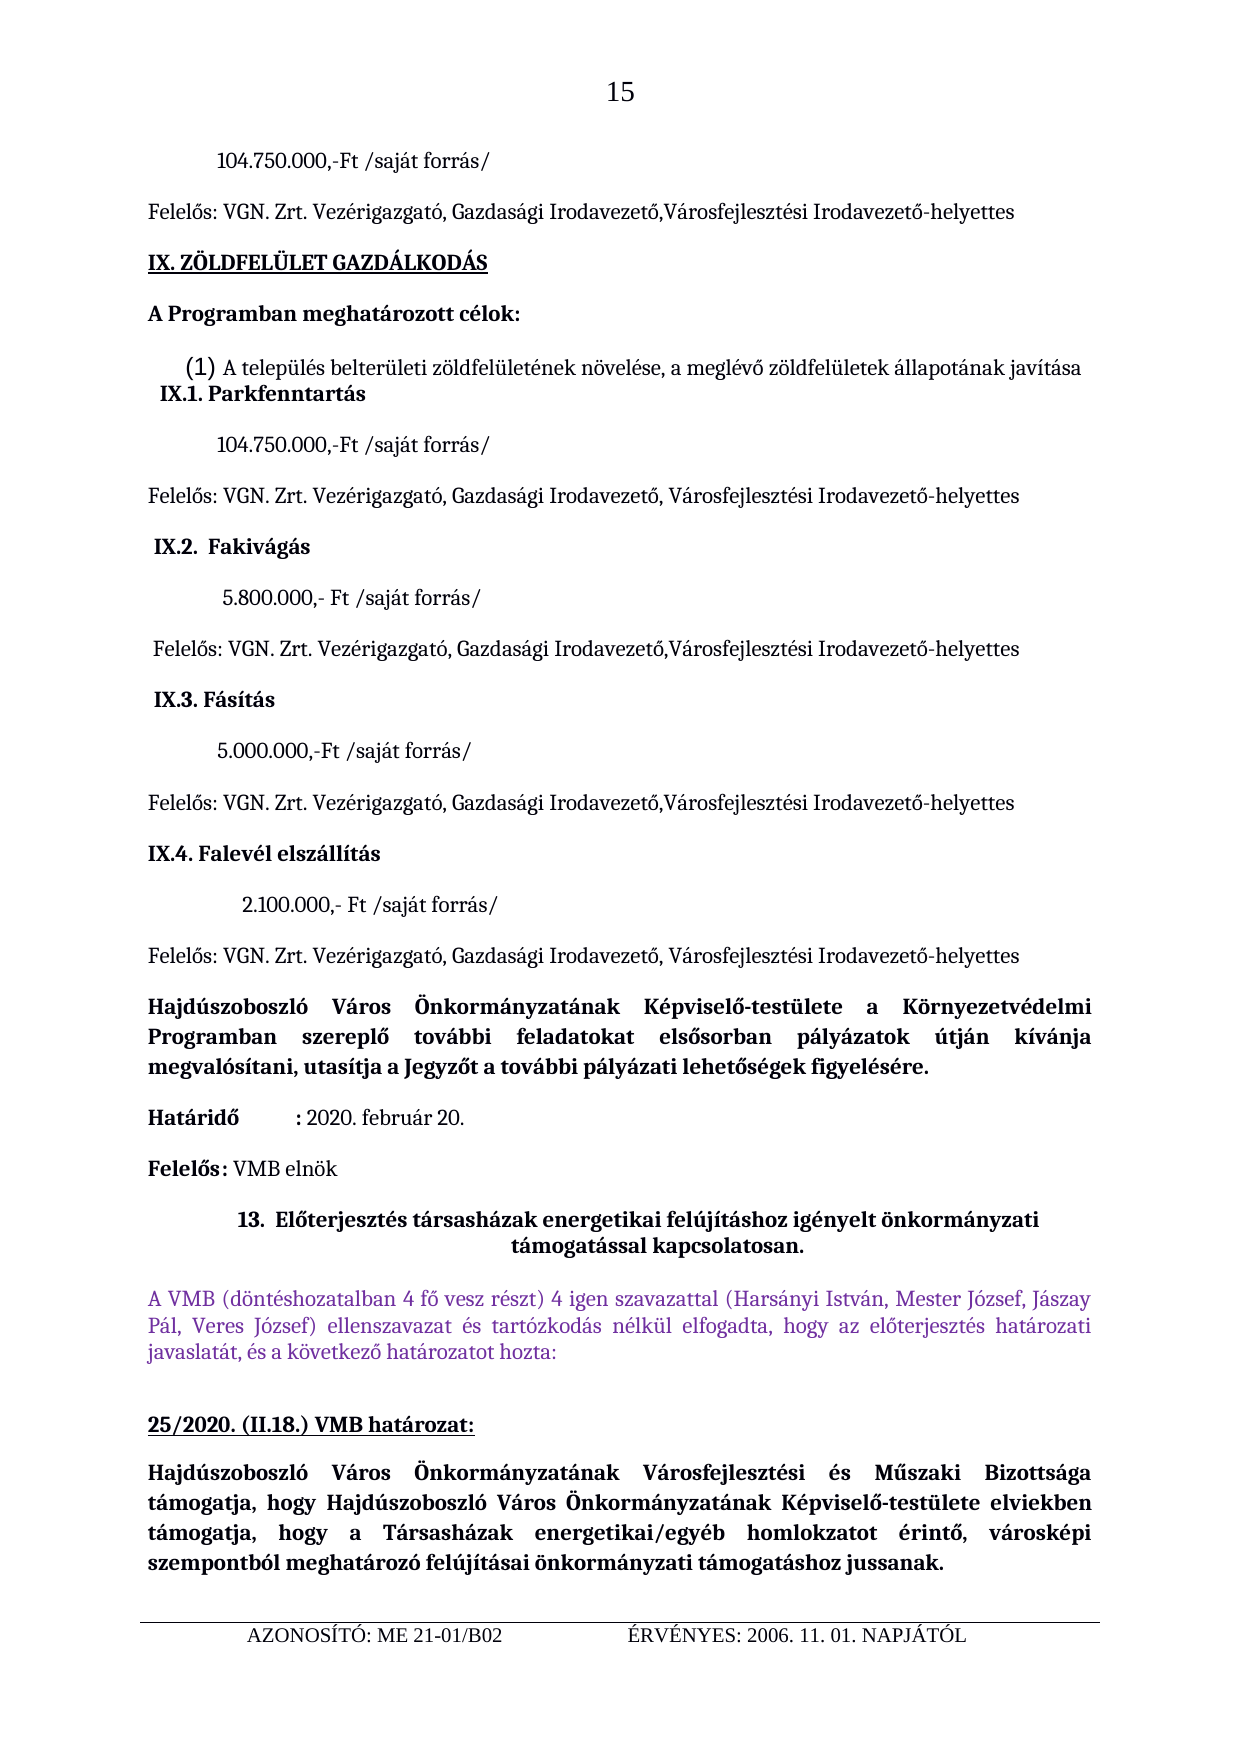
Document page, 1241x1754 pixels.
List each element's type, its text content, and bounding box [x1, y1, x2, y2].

text A Programban meghatározott célok: [148, 301, 1093, 327]
text IX.3. Fásítás [153, 687, 1093, 713]
text IX.1. Parkfenntartás [159, 381, 1093, 407]
text 2.100.000,- Ft /saját forrás/ [192, 891, 1093, 918]
text Hajdúszoboszló Város Önkormányzatának Városfejlesztési és Műszaki Bizottsága támogatja, hogy Hajdúszoboszló Város Önkormányzatának Képviselő-testülete elviekben támogatja, hogy a Társasházak energetikai/egyéb homlokzatot érintő, városképi szempontból meghatározó felújításai önkormányzati támogatáshoz jussanak. [148, 1459, 1093, 1576]
list Előterjesztés társasházak energetikai felújításhoz igényelt önkormányzati támogatással kapcsolatosan. [185, 1207, 1093, 1260]
text IX.4. Falevél elszállítás [148, 840, 1093, 867]
text Hajdúszoboszló Város Önkormányzatának Képviselő-testülete a Környezetvédelmi Programban szereplő további feladatokat elsősorban pályázatok útján kívánja megvalósítani, utasítja a Jegyzőt a további pályázati lehetőségek figyelésére. [148, 993, 1093, 1080]
text 5.000.000,-Ft /saját forrás/ [192, 738, 1093, 764]
text A VMB (döntéshozatalban 4 fő vesz részt) 4 igen szavazattal (Harsányi István, Mester József, Jászay Pál, Veres József) ellenszavazat és tartózkodás nélkül elfogadta, hogy az előterjesztés határozati javaslatát, és a következő határozatot hozta: [148, 1286, 1093, 1365]
text 5.800.000,- Ft /saját forrás/ [192, 585, 1093, 611]
text 104.750.000,-Ft /saját forrás/ [192, 148, 1093, 174]
list A település belterületi zöldfelületének növelése, a meglévő zöldfelületek állapotának javítása [185, 352, 1093, 381]
text 25/2020. (II.18.) VMB határozat: [148, 1412, 1093, 1439]
text Felelős : VMB elnök [148, 1156, 1093, 1182]
text Felelős: VGN. Zrt. Vezérigazgató, Gazdasági Irodavezető,Városfejlesztési Irodavezető-helyettes [148, 636, 1093, 662]
text Felelős: VGN. Zrt. Vezérigazgató, Gazdasági Irodavezető,Városfejlesztési Irodavezető-helyettes [148, 199, 1093, 225]
text IX.2. Fakivágás [153, 534, 1093, 560]
text Felelős: VGN. Zrt. Vezérigazgató, Gazdasági Irodavezető,Városfejlesztési Irodavezető-helyettes [148, 789, 1093, 816]
text IX. ZÖLDFELÜLET GAZDÁLKODÁS [148, 250, 1093, 276]
text 104.750.000,-Ft /saját forrás/ [192, 432, 1093, 458]
text Felelős: VGN. Zrt. Vezérigazgató, Gazdasági Irodavezető, Városfejlesztési Irodavezető-helyettes [148, 483, 1093, 509]
text Határidő : 2020. február 20. [148, 1105, 1093, 1131]
text Felelős: VGN. Zrt. Vezérigazgató, Gazdasági Irodavezető, Városfejlesztési Irodavezető-helyettes [148, 942, 1093, 969]
